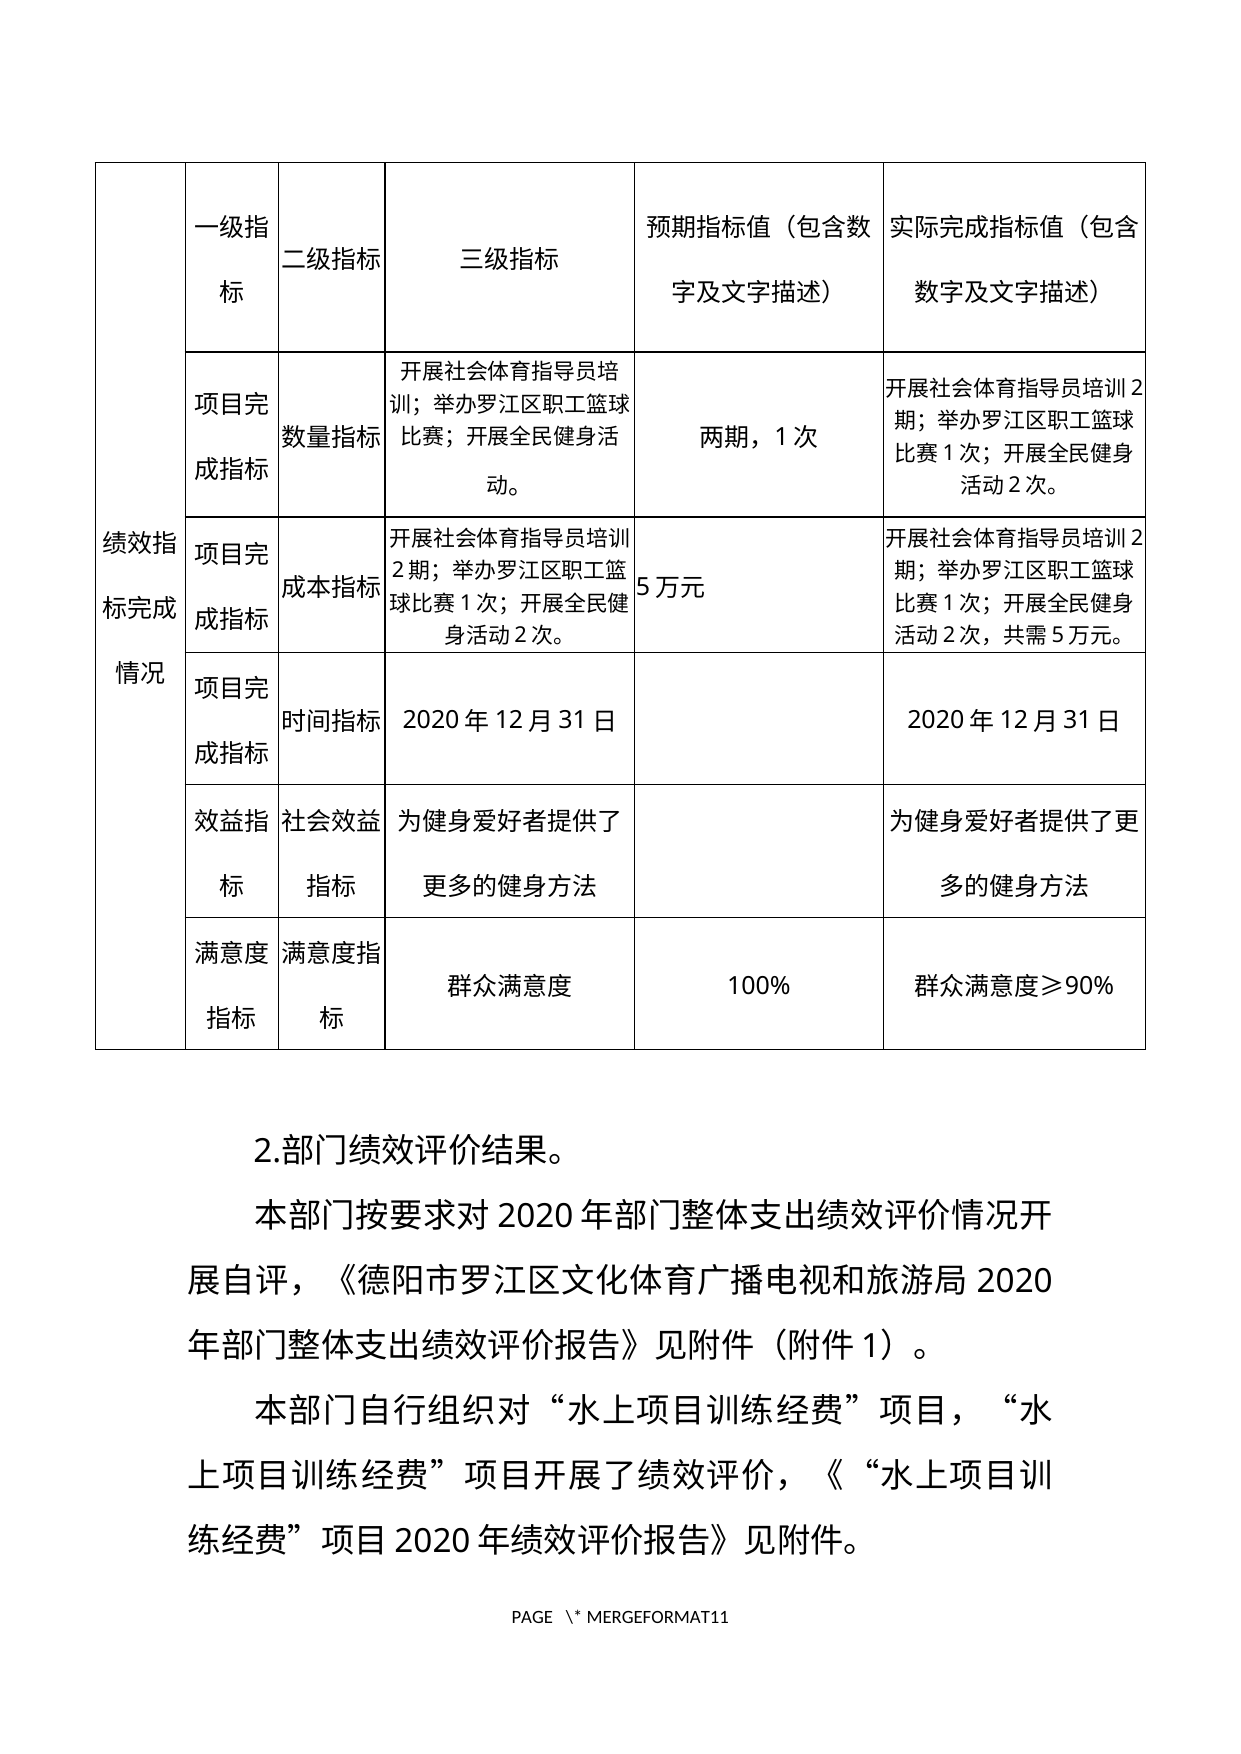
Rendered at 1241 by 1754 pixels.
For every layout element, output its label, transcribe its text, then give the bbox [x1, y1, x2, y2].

table_cell 100% [635, 918, 883, 1049]
table_cell 项目完成指标 [186, 653, 278, 784]
table_cell 5万元 [635, 518, 883, 652]
table_cell 开展社会体育指导员培训2期；举办罗江区职工篮球比赛1次；开展全民健身活动2次，共需5万元。 [884, 518, 1145, 652]
table_cell 时间指标 [279, 653, 384, 784]
table_cell 开展社会体育指导员培训；举办罗江区职工篮球比赛；开展全民健身活动。 [386, 353, 634, 516]
table_cell 效益指标 [186, 785, 278, 917]
table_cell [635, 653, 883, 784]
table_cell 群众满意度≥90% [884, 918, 1145, 1049]
table_cell 数量指标 [279, 353, 384, 516]
table_cell 开展社会体育指导员培训2期；举办罗江区职工篮球比赛1次；开展全民健身活动2次。 [884, 353, 1145, 516]
table_cell 预期指标值（包含数字及文字描述） [635, 163, 883, 351]
table_cell 社会效益指标 [279, 785, 384, 917]
table_cell 实际完成指标值（包含数字及文字描述） [884, 163, 1145, 351]
table_cell 为健身爱好者提供了更多的健身方法 [386, 785, 634, 917]
table_cell 绩效指标完成情况 [96, 163, 185, 1049]
text 2.部门绩效评价结果。 [253, 1115, 1053, 1180]
table_cell 一级指标 [186, 163, 278, 351]
table_cell 两期，1次 [635, 353, 883, 516]
table_cell 开展社会体育指导员培训2期；举办罗江区职工篮球比赛1次；开展全民健身活动2次。 [386, 518, 634, 652]
table_cell 2020年12月31日 [386, 653, 634, 784]
table_cell 满意度指标 [279, 918, 384, 1049]
table_cell 三级指标 [386, 163, 634, 351]
text 本部门自行组织对“水上项目训练经费”项目，“水上项目训练经费”项目开展了绩效评价，《“水上项目训练经费”项目2020年绩效评价报告》见附件。 [187, 1375, 1053, 1570]
table_cell 项目完成指标 [186, 518, 278, 652]
table_cell [635, 785, 883, 917]
table_cell 为健身爱好者提供了更多的健身方法 [884, 785, 1145, 917]
table_cell 满意度指标 [186, 918, 278, 1049]
table_cell 群众满意度 [386, 918, 634, 1049]
text 本部门按要求对2020年部门整体支出绩效评价情况开展自评，《德阳市罗江区文化体育广播电视和旅游局2020年部门整体支出绩效评价报告》见附件（附件1）。 [187, 1180, 1053, 1375]
table_cell 成本指标 [279, 518, 384, 652]
table_cell 二级指标 [279, 163, 384, 351]
table_cell 2020年12月31日 [884, 653, 1145, 784]
table_cell 项目完成指标 [186, 353, 278, 516]
